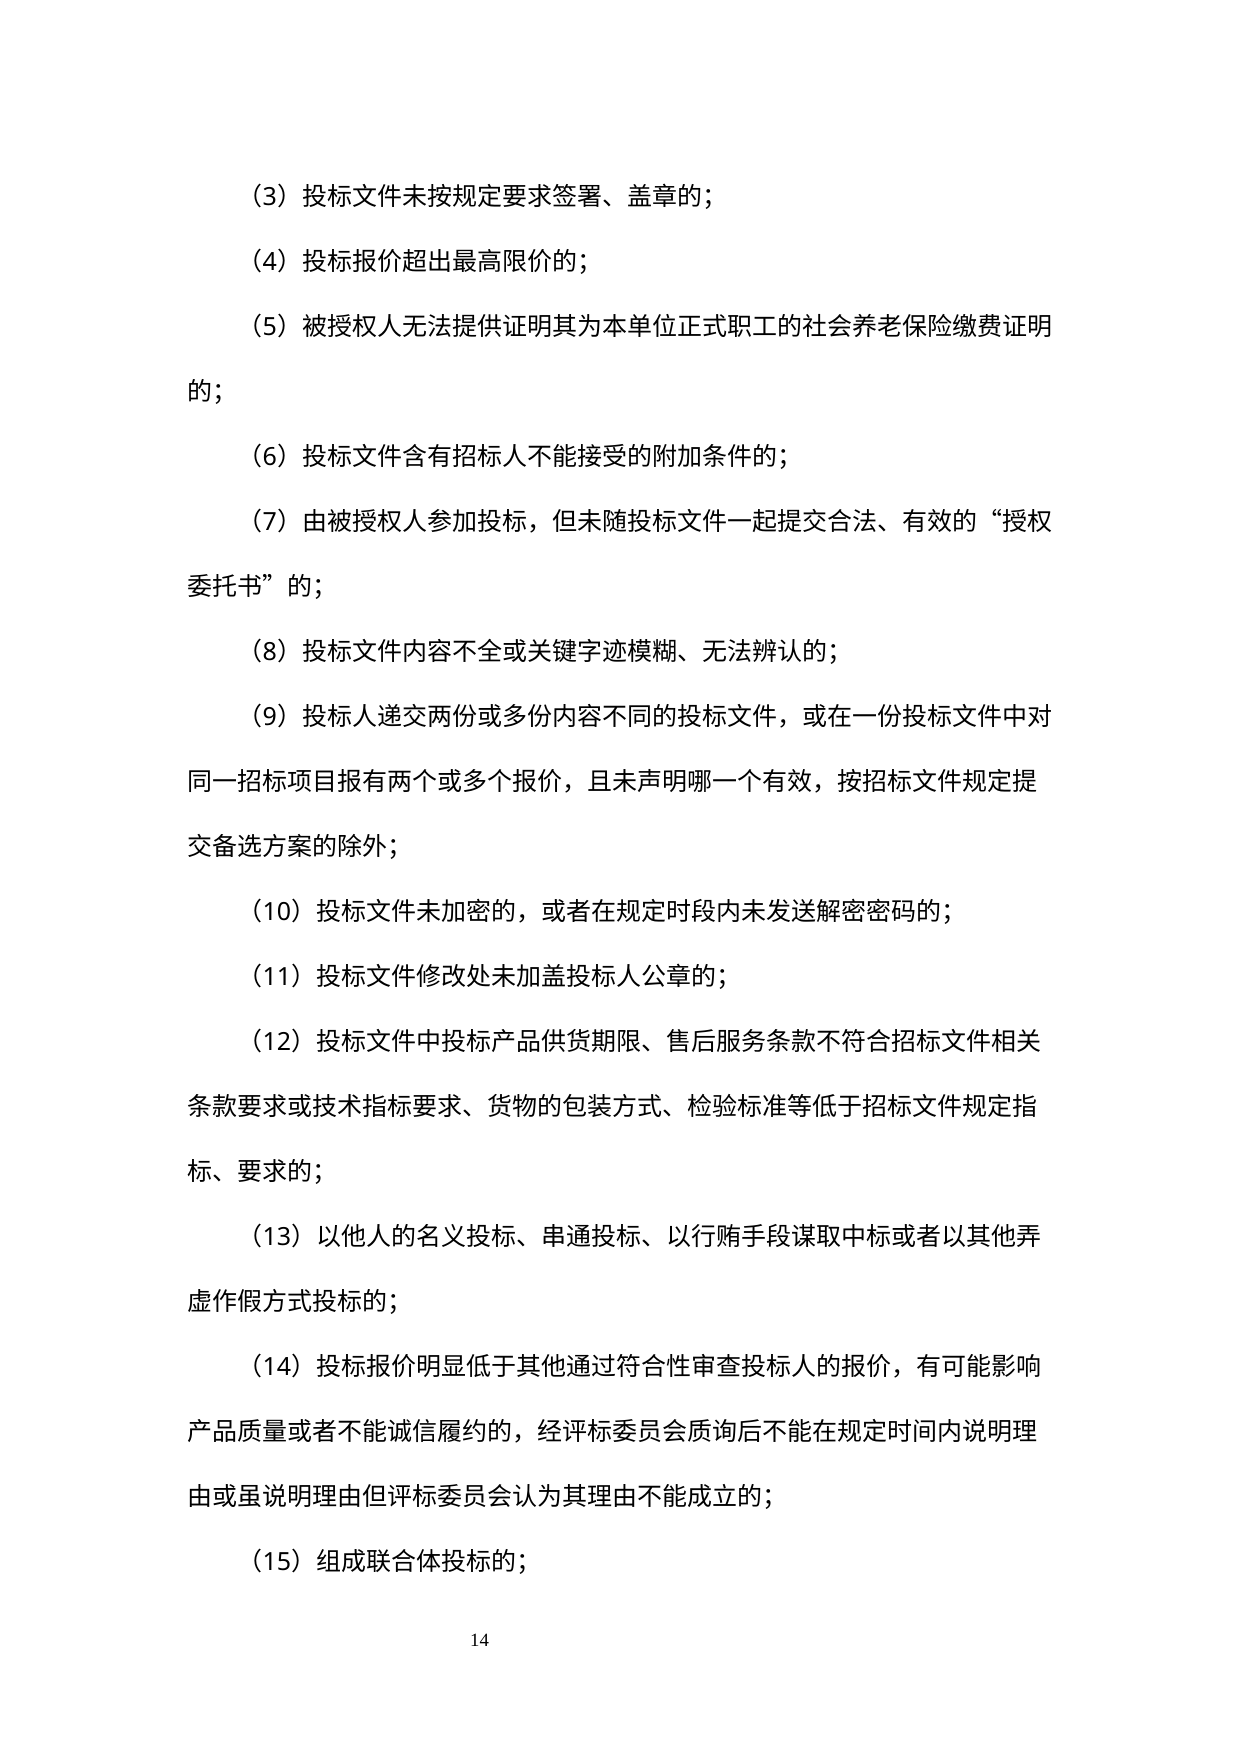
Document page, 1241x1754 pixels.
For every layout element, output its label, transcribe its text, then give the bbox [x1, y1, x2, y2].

text （14）投标报价明显低于其他通过符合性审查投标人的报价，有可能影响产品质量或者不能诚信履约的，经评标委员会质询后不能在规定时间内说明理由或虽说明理由但评标委员会认为其理由不能成立的； [187, 1332, 1053, 1527]
text （9）投标人递交两份或多份内容不同的投标文件，或在一份投标文件中对同一招标项目报有两个或多个报价，且未声明哪一个有效，按招标文件规定提交备选方案的除外； [187, 682, 1053, 877]
text （15）组成联合体投标的； [187, 1527, 1053, 1592]
text （12）投标文件中投标产品供货期限、售后服务条款不符合招标文件相关条款要求或技术指标要求、货物的包装方式、检验标准等低于招标文件规定指标、要求的； [187, 1007, 1053, 1202]
text （8）投标文件内容不全或关键字迹模糊、无法辨认的； [187, 617, 1053, 682]
text （11）投标文件修改处未加盖投标人公章的； [187, 942, 1053, 1007]
text （4）投标报价超出最高限价的； [187, 227, 1053, 292]
text （10）投标文件未加密的，或者在规定时段内未发送解密密码的； [187, 877, 1053, 942]
text （5）被授权人无法提供证明其为本单位正式职工的社会养老保险缴费证明的； [187, 292, 1053, 422]
text （6）投标文件含有招标人不能接受的附加条件的； [187, 422, 1053, 487]
text （3）投标文件未按规定要求签署、盖章的； [187, 162, 1053, 227]
text （13）以他人的名义投标、串通投标、以行贿手段谋取中标或者以其他弄虚作假方式投标的； [187, 1202, 1053, 1332]
text （7）由被授权人参加投标，但未随投标文件一起提交合法、有效的“授权委托书”的； [187, 487, 1053, 617]
